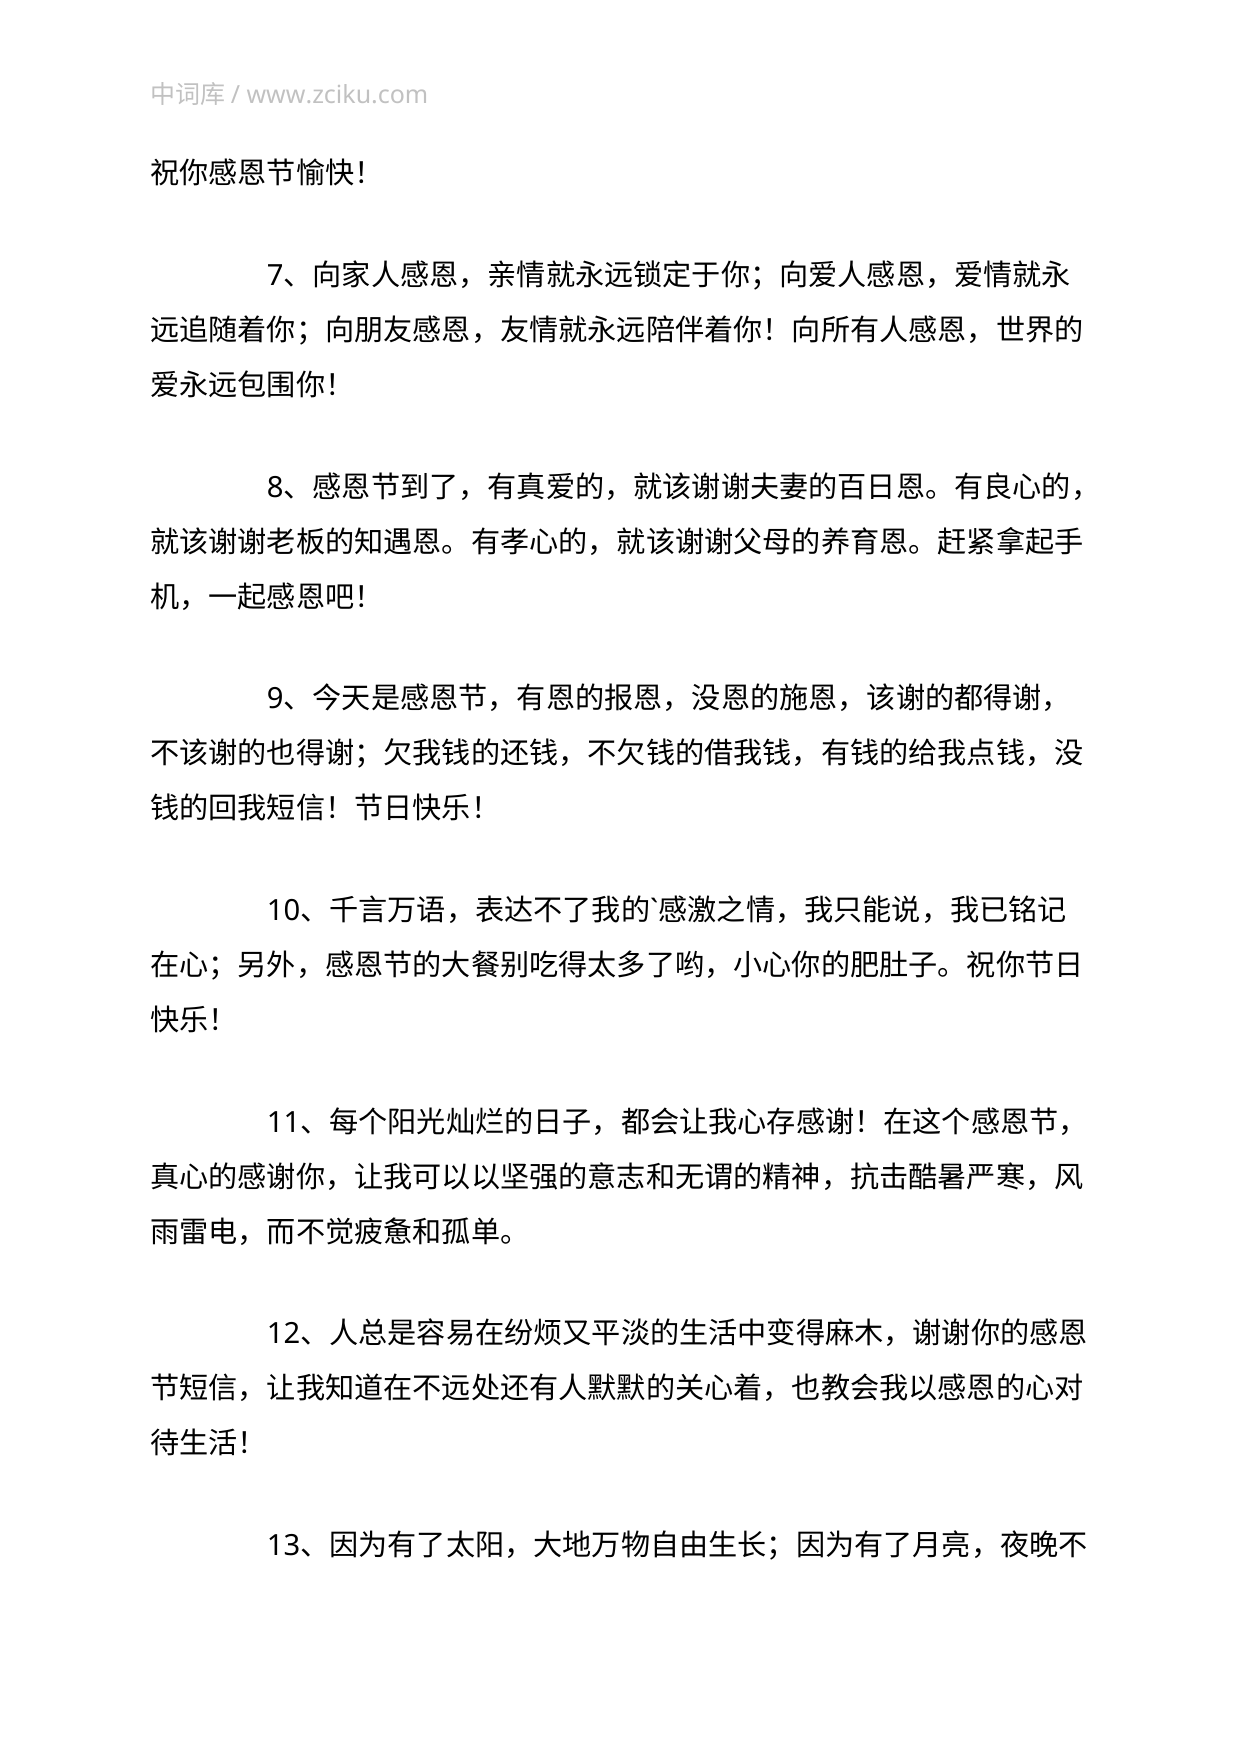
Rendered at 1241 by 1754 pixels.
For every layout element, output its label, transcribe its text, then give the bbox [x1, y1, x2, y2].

text 8、感恩节到了，有真爱的，就该谢谢夫妻的百日恩。有良心的，就该谢谢老板的知遇恩。有孝心的，就该谢谢父母的养育恩。赶紧拿起手机，一起感恩吧！ [150, 463, 1090, 616]
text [150, 150, 1090, 192]
text 10、千言万语，表达不了我的`感激之情，我只能说，我已铭记在心；另外，感恩节的大餐别吃得太多了哟，小心你的肥肚子。祝你节日快乐！ [150, 887, 1090, 1039]
text 9、今天是感恩节，有恩的报恩，没恩的施恩，该谢的都得谢，不该谢的也得谢；欠我钱的还钱，不欠钱的借我钱，有钱的给我点钱，没钱的回我短信！节日快乐！ [150, 675, 1090, 827]
text 7、向家人感恩，亲情就永远锁定于你；向爱人感恩，爱情就永远追随着你；向朋友感恩，友情就永远陪伴着你！向所有人感恩，世界的爱永远包围你！ [150, 252, 1090, 404]
text 11、每个阳光灿烂的日子，都会让我心存感谢！在这个感恩节，真心的感谢你，让我可以以坚强的意志和无谓的精神，抗击酷暑严寒，风雨雷电，而不觉疲惫和孤单。 [150, 1098, 1090, 1251]
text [150, 1522, 1090, 1564]
text 12、人总是容易在纷烦又平淡的生活中变得麻木，谢谢你的感恩节短信，让我知道在不远处还有人默默的关心着，也教会我以感恩的心对待生活！ [150, 1310, 1090, 1462]
